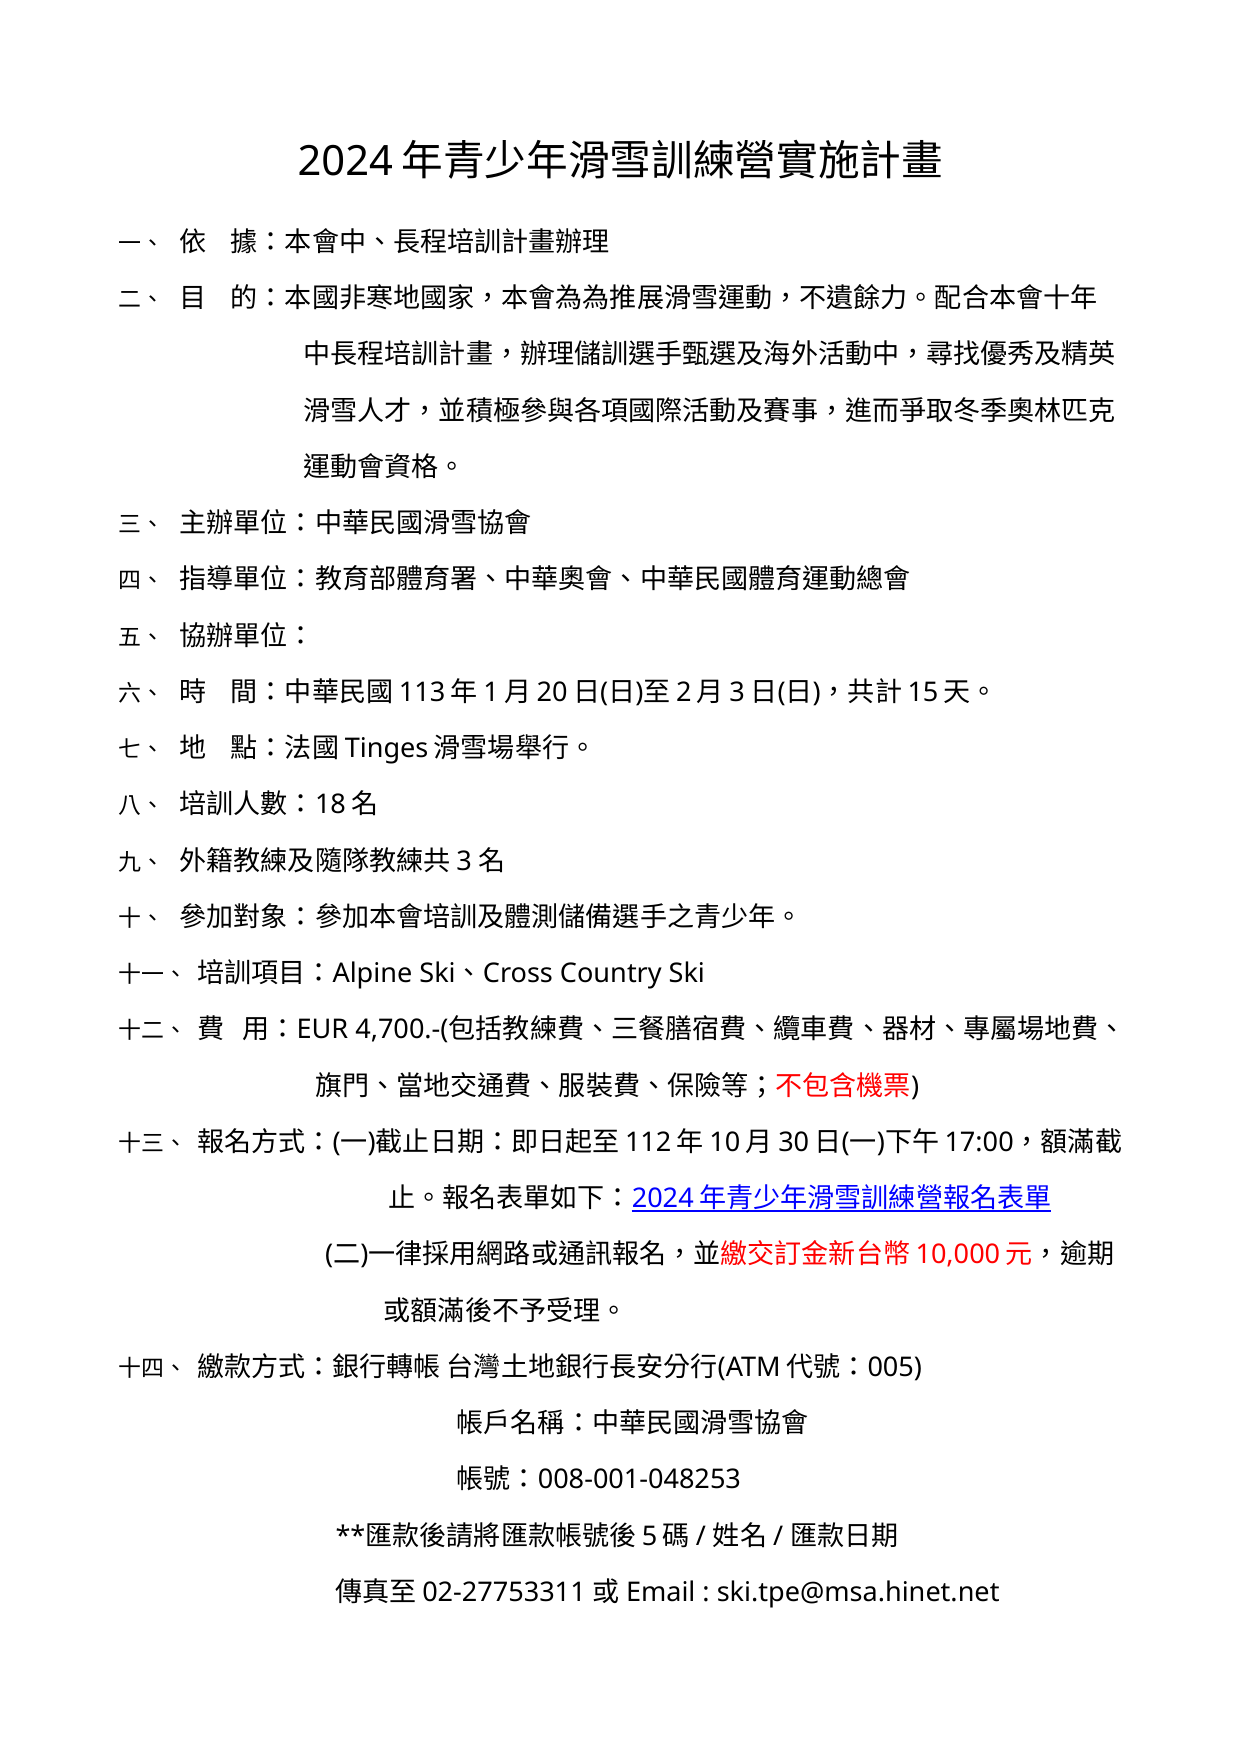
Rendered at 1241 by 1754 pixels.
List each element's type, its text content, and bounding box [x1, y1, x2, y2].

list 依 據：本會中、長程培訓計畫辦理 [118, 206, 1122, 262]
list 帳號：008-001-048253 [456, 1444, 1122, 1500]
text (二)一律採用網路或通訊報名，並繳交訂金新台幣10,000元，逾期或額滿後不予受理。 [318, 1219, 1122, 1331]
list 參加對象：參加本會培訓及體測儲備選手之青少年。 [118, 881, 1122, 937]
list **匯款後請將匯款帳號後5碼 / 姓名 / 匯款日期 [335, 1500, 1122, 1556]
list 培訓人數：18名 [118, 769, 1122, 825]
list 費 用：EUR 4,700.-(包括教練費、三餐膳宿費、纜車費、器材、專屬場地費、旗門、當地交通費、服裝費、保險等；不包含機票) [118, 994, 1122, 1106]
text 2024年青少年滑雪訓練營實施計畫 [118, 127, 1122, 187]
list 報名方式：(一)截止日期：即日起至112年10月30日(一)下午17:00，額滿截止。報名表單如下：2024年青少年滑雪訓練營報名表單 [118, 1106, 1122, 1219]
list 傳真至02-27753311 或 Email : ski.tpe@msa.hinet.net [335, 1556, 1122, 1612]
list 培訓項目：Alpine Ski、Cross Country Ski [118, 937, 1122, 994]
list 地 點：法國Tinges滑雪場舉行。 [118, 712, 1122, 769]
list 協辦單位： [118, 600, 1122, 656]
list 主辦單位：中華民國滑雪協會 [118, 487, 1122, 544]
list 目 的：本國非寒地國家，本會為為推展滑雪運動，不遺餘力。配合本會十年中長程培訓計畫，辦理儲訓選手甄選及海外活動中，尋找優秀及精英滑雪人才，並積極參與各項國際活動及賽事，進而爭取冬季奧林匹克運動會資格。 [118, 262, 1122, 487]
list 外籍教練及隨隊教練共 3 名 [118, 825, 1122, 881]
list 帳戶名稱：中華民國滑雪協會 [456, 1387, 1122, 1444]
list 時 間：中華民國113年1月20日(日)至2月3日(日)，共計15天。 [118, 656, 1122, 712]
list 指導單位：教育部體育署、中華奧會、中華民國體育運動總會 [118, 544, 1122, 600]
list 繳款方式：銀行轉帳 台灣土地銀行長安分行(ATM代號：005) [118, 1331, 1122, 1387]
